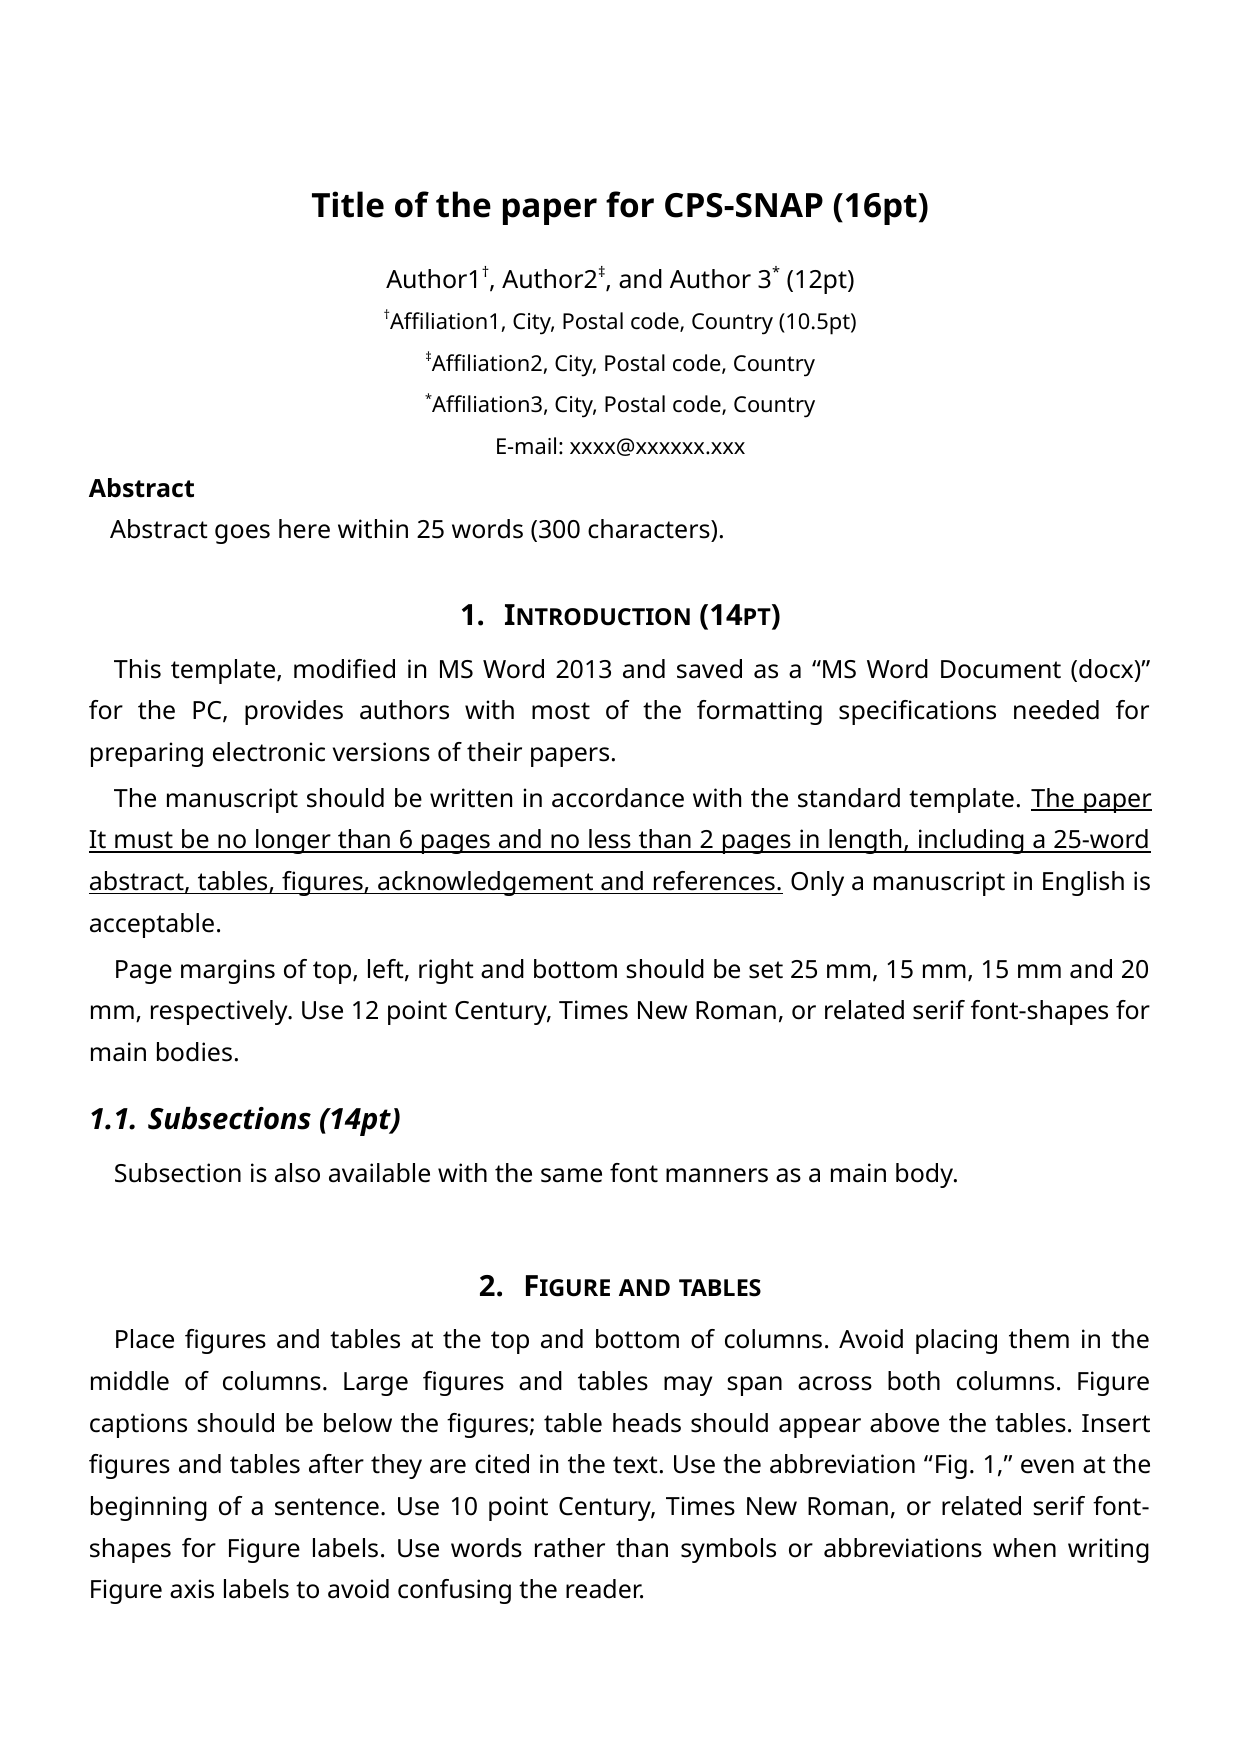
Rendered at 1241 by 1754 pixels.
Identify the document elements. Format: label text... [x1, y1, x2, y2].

text This template, modified in MS Word 2013 and saved as a “MS Word Document (docx)” for the PC, provides authors with most of the formatting specifications needed for preparing electronic versions of their papers. [89, 648, 1152, 773]
subtitle Figure and tables [89, 1264, 1152, 1306]
subtitle Subsections (14pt) [89, 1098, 1152, 1139]
subtitle E-mail: xxxx@xxxxxx.xxx [89, 425, 1152, 467]
subtitle ‡Affiliation2, City, Postal code, Country *Affiliation3, City, Postal code, Country [89, 342, 1152, 425]
text The manuscript should be written in accordance with the standard template. The paper It must be no longer than 6 pages and no less than 2 pages in length, including a 25-word abstract, tables, figures, acknowledgement and references. Only a manuscript in English is acceptable. [89, 777, 1152, 943]
title Title of the paper for CPS-SNAP (16pt) [89, 163, 1152, 246]
text Subsection is also available with the same font manners as a main body. [89, 1152, 1152, 1193]
text Abstract [89, 467, 1152, 508]
text Abstract goes here within 25 words (300 characters). [89, 508, 1152, 550]
text Place figures and tables at the top and bottom of columns. Avoid placing them in the middle of columns. Large figures and tables may span across both columns. Figure captions should be below the figures; table heads should appear above the tables. Insert figures and tables after they are cited in the text. Use the abbreviation “Fig. 1,” even at the beginning of a sentence. Use 10 point Century, Times New Roman, or related serif font-shapes for Figure labels. Use words rather than symbols or abbreviations when writing Figure axis labels to avoid confusing the reader. [89, 1318, 1152, 1610]
subtitle †Affiliation1, City, Postal code, Country (10.5pt) [89, 300, 1152, 342]
subtitle Author1†, Author2‡, and Author 3* (12pt) [89, 258, 1152, 300]
text Page margins of top, left, right and bottom should be set 25 mm, 15 mm, 15 mm and 20 mm, respectively. Use 12 point Century, Times New Roman, or related serif font-shapes for main bodies. [89, 948, 1152, 1073]
subtitle Introduction (14pt) [89, 593, 1152, 635]
